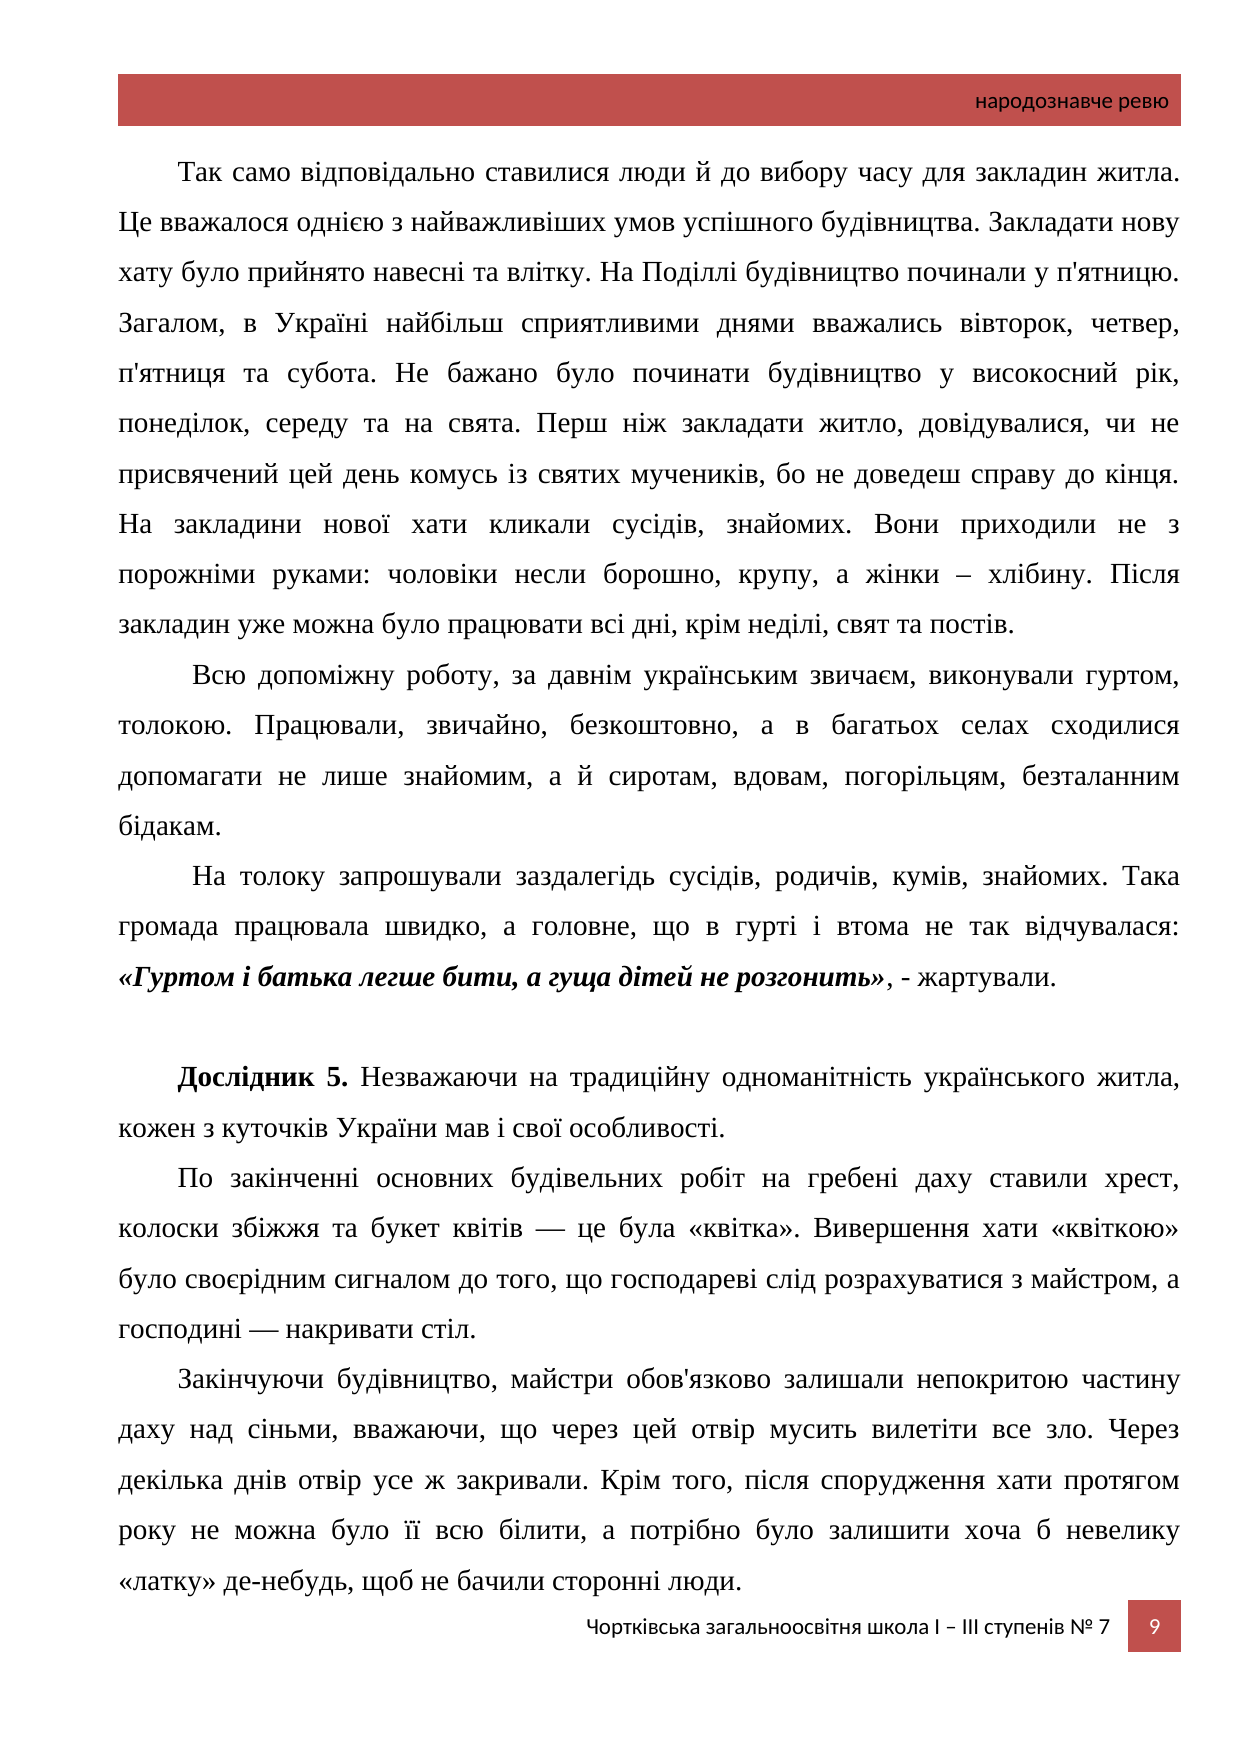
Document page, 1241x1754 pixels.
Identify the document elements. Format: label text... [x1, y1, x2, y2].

text На толоку запрошували заздалегідь сусідів, родичів, кумів, знайомих. Така громада працювала швидко, а головне, що в гурті і втома не так відчувалася: «Гуртом і батька легше бити, а гуща дітей не розгонить», - жартували. [118, 858, 1181, 992]
text Закінчуючи будівництво, майстри обов'язково залишали непокритою частину даху над сіньми, вважаючи, що через цей отвір мусить вилетіти все зло. Через декілька днів отвір усе ж закривали. Крім того, після спорудження хати протягом року не можна було її всю білити, а потрібно було залишити хоча б невелику «латку» де-небудь, щоб не бачили сторонні люди. [118, 1361, 1181, 1596]
text По закінченні основних будівельних робіт на гребені даху ставили хрест, колоски збіжжя та букет квітів — це була «квітка». Вивершення хати «квіткою» було своєрідним сигналом до того, що господареві слід розрахуватися з майстром, а господині — накривати стіл. [118, 1160, 1181, 1344]
text Так само відповідально ставилися люди й до вибору часу для закладин житла. Це вважалося однією з найважливіших умов успішного будівництва. Закладати нову хату було прийнято навесні та влітку. На Поділлі будівництво починали у п'ятницю. Загалом, в Україні найбільш сприятливими днями вважались вівторок, четвер, п'ятниця та субота. Не бажано було починати будівництво у високосний рік, понеділок, середу та на свята. Перш ніж закладати житло, довідувалися, чи не присвячений цей день комусь із святих мучеників, бо не доведеш справу до кінця. На закладини нової хати кликали сусідів, знайомих. Вони приходили не з порожніми руками: чоловіки несли борошно, крупу, а жінки – хлібину. Після закладин уже можна було працювати всі дні, крім неділі, свят та постів. [118, 154, 1181, 640]
text Всю допоміжну роботу, за давнім українським звичаєм, виконували гуртом, толокою. Працювали, звичайно, безкоштовно, а в багатьох селах сходилися допомагати не лише знайомим, а й сиротам, вдовам, погорільцям, безталанним бідакам. [118, 657, 1181, 841]
text Дослідник 5. Незважаючи на традиційну одноманітність українського житла, кожен з куточків України мав і свої особливості. [118, 1059, 1181, 1143]
